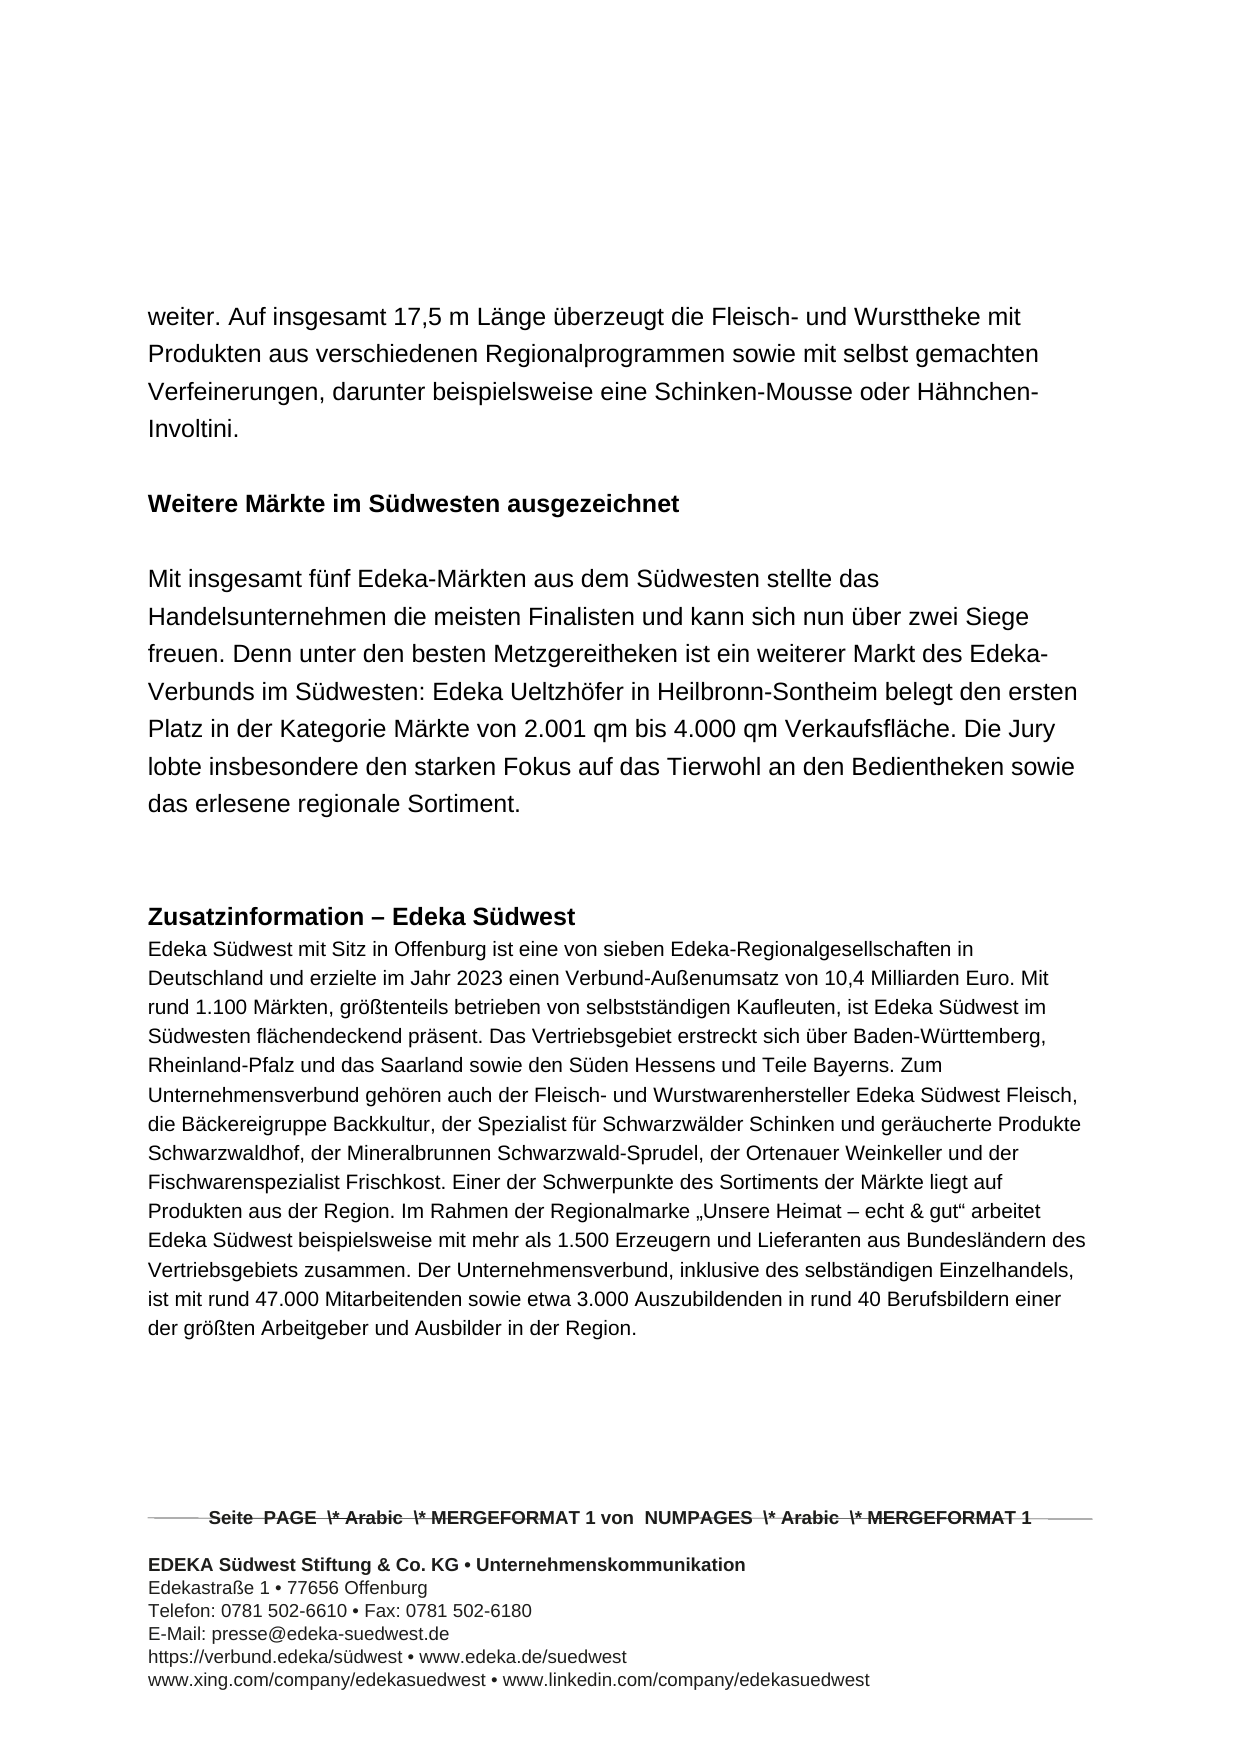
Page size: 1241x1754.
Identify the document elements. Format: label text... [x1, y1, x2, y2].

text Weitere Märkte im Südwesten ausgezeichnet [148, 483, 1092, 520]
text Mit insgesamt fünf Edeka-Märkten aus dem Südwesten stellte das Handelsunternehmen die meisten Finalisten und kann sich nun über zwei Siege freuen. Denn unter den besten Metzgereitheken ist ein weiterer Markt des Edeka-Verbunds im Südwesten: Edeka Ueltzhöfer in Heilbronn-Sontheim belegt den ersten Platz in der Kategorie Märkte von 2.001 qm bis 4.000 qm Verkaufsfläche. Die Jury lobte insbesondere den starken Fokus auf das Tierwohl an den Bedientheken sowie das erlesene regionale Sortiment. [148, 558, 1092, 820]
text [148, 295, 1092, 445]
